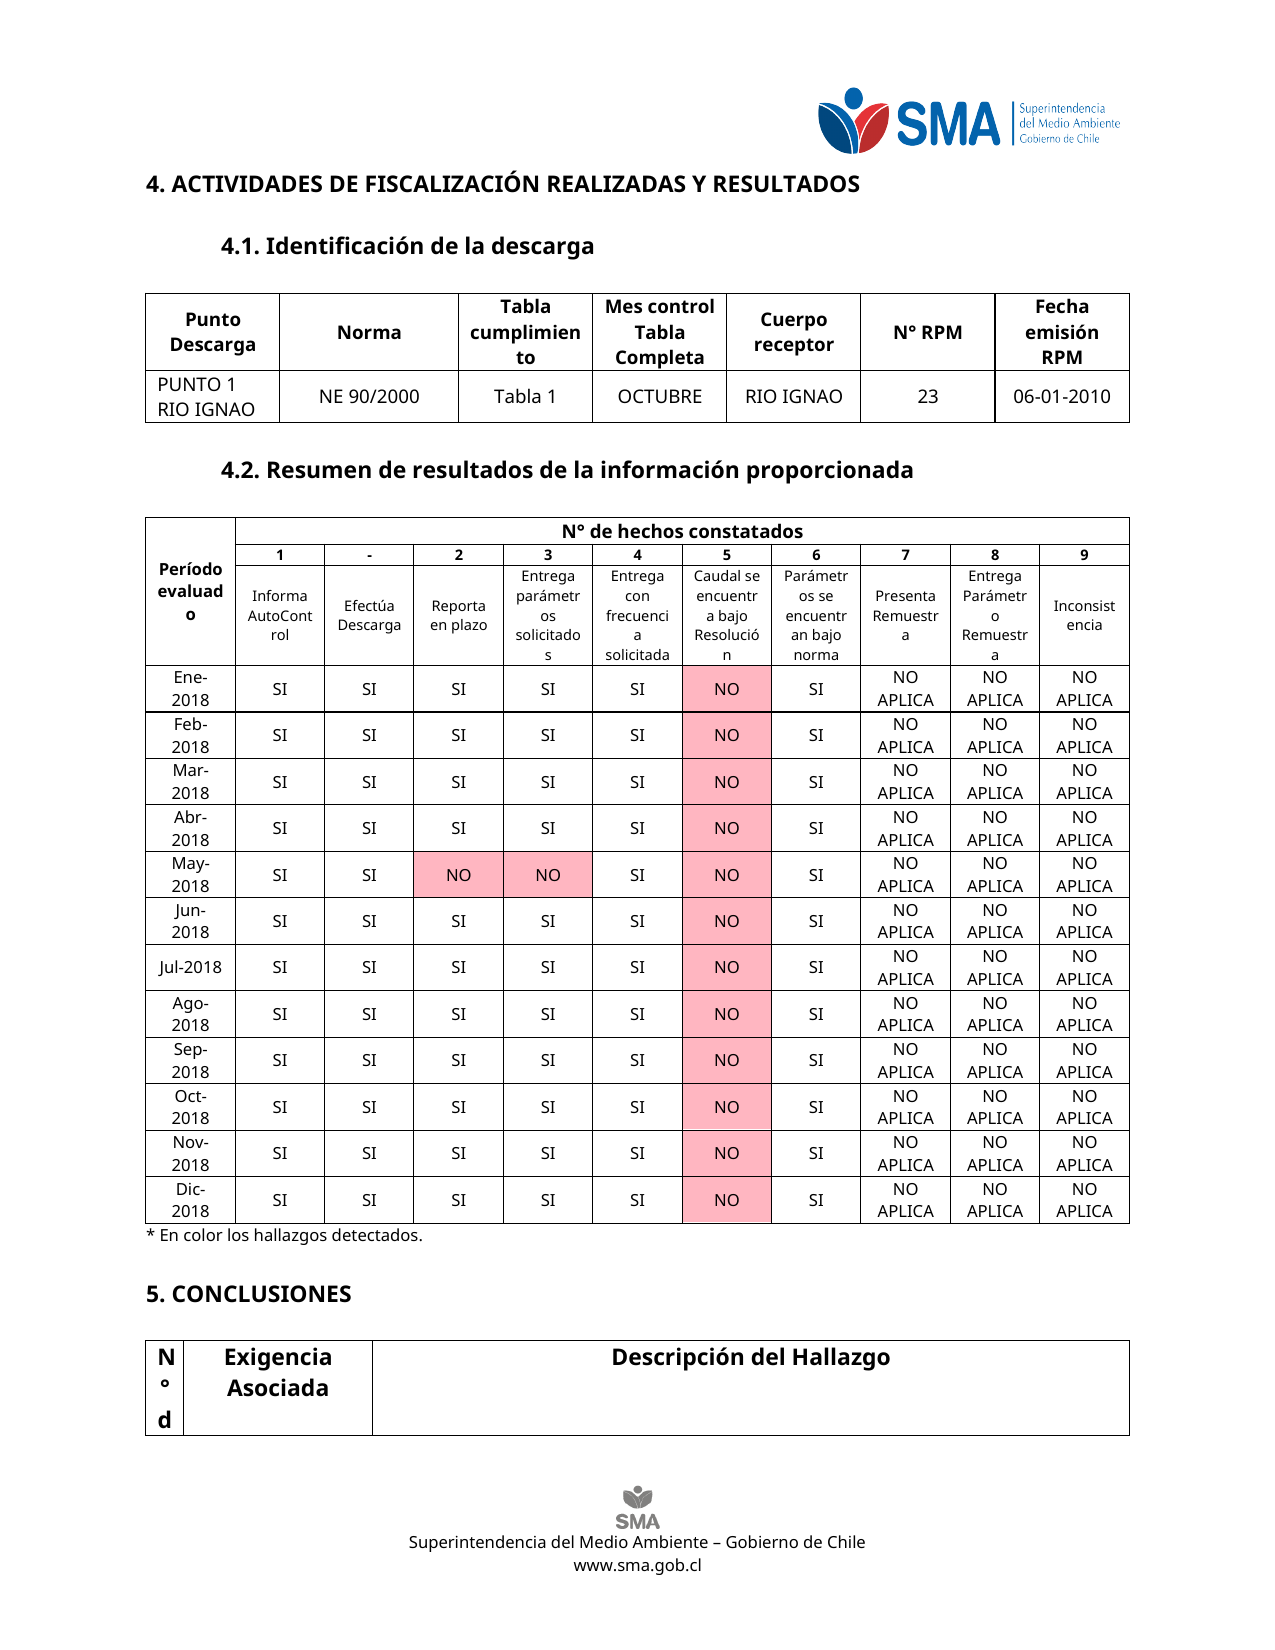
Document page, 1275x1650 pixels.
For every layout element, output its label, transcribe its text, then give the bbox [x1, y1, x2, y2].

picture [614, 1483, 661, 1531]
table_cell SI [325, 991, 413, 1037]
table_cell SI [504, 1131, 592, 1176]
table_cell SI [772, 1084, 860, 1129]
table_cell NO [683, 1177, 771, 1222]
table_cell SI [236, 898, 324, 944]
table_cell SI [325, 945, 413, 990]
table_cell NO APLICA [951, 852, 1039, 897]
table_header Tabla cumplimiento [459, 294, 592, 370]
table_cell NO APLICA [951, 1177, 1039, 1222]
table_cell SI [504, 991, 592, 1037]
table_cell NO APLICA [951, 666, 1039, 711]
table_cell SI [414, 805, 503, 851]
table_cell SI [772, 898, 860, 944]
table_cell SI [414, 1084, 503, 1129]
text * En color los hallazgos detectados. [146, 1224, 1129, 1277]
table_cell SI [593, 713, 682, 758]
text 4. ACTIVIDADES DE FISCALIZACIÓN REALIZADAS Y RESULTADOS [146, 167, 1129, 230]
table_cell SI [325, 713, 413, 758]
table_cell NO [683, 759, 771, 804]
table_header Cuerpo receptor [727, 294, 860, 370]
table_cell Parámetros se encuentran bajo norma [772, 566, 860, 665]
table_cell Tabla 1 [459, 371, 592, 422]
table_cell SI [236, 805, 324, 851]
table_cell NO APLICA [861, 1038, 950, 1083]
table_cell NO [683, 991, 771, 1037]
table_cell SI [593, 945, 682, 990]
table_cell Nov-2018 [146, 1131, 235, 1176]
table_cell SI [772, 1038, 860, 1083]
table_cell SI [414, 666, 503, 711]
table_cell RIO IGNAO [727, 371, 860, 422]
table_cell Entrega con frecuencia solicitada [593, 566, 682, 665]
table_cell NO APLICA [1040, 1038, 1129, 1083]
table_cell SI [414, 991, 503, 1037]
table_cell SI [236, 1038, 324, 1083]
table_cell SI [236, 1084, 324, 1129]
table_cell Entrega Parámetro Remuestra [951, 566, 1039, 665]
table_cell NO APLICA [1040, 713, 1129, 758]
table_cell Ago-2018 [146, 991, 235, 1037]
table_cell NO APLICA [1040, 805, 1129, 851]
table_cell NO APLICA [951, 713, 1039, 758]
table_cell SI [414, 713, 503, 758]
table_cell Inconsistencia [1040, 566, 1129, 665]
table_cell OCTUBRE [593, 371, 726, 422]
table_cell NO APLICA [951, 991, 1039, 1037]
table_cell SI [593, 666, 682, 711]
table_cell 4 [593, 545, 682, 564]
table_cell NO APLICA [951, 945, 1039, 990]
table_cell SI [593, 852, 682, 897]
table_cell NO [683, 666, 771, 711]
table_cell 1 [236, 545, 324, 564]
table_cell SI [504, 1177, 592, 1222]
table_cell NO APLICA [861, 713, 950, 758]
table_cell NO APLICA [1040, 852, 1129, 897]
table_cell SI [325, 1084, 413, 1129]
table_cell SI [325, 898, 413, 944]
table_cell NO [683, 1038, 771, 1083]
table_cell SI [772, 759, 860, 804]
table_header N° de Hecho Constatado [146, 1341, 183, 1435]
table_cell 5 [683, 545, 771, 564]
table_cell NO APLICA [861, 1131, 950, 1176]
table_cell Ene-2018 [146, 666, 235, 711]
table_cell Jul-2018 [146, 945, 235, 990]
table_cell SI [325, 1177, 413, 1222]
table_cell SI [504, 666, 592, 711]
table_cell SI [414, 1177, 503, 1222]
table_cell SI [325, 1038, 413, 1083]
table_cell 23 [861, 371, 994, 422]
text 5. CONCLUSIONES [146, 1277, 1129, 1340]
table_cell - [325, 545, 413, 564]
table_cell SI [504, 1084, 592, 1129]
table_cell SI [504, 713, 592, 758]
table_cell SI [414, 759, 503, 804]
table_cell Oct-2018 [146, 1084, 235, 1129]
table_cell Mar-2018 [146, 759, 235, 804]
table_cell Efectúa Descarga [325, 566, 413, 665]
table_header Descripción del Hallazgo [373, 1341, 1129, 1435]
table_cell 9 [1040, 545, 1129, 564]
table_cell SI [593, 1131, 682, 1176]
table_cell 06-01-2010 [996, 371, 1129, 422]
table_cell Reporta en plazo [414, 566, 503, 665]
table_cell SI [414, 898, 503, 944]
table_cell SI [236, 945, 324, 990]
table_cell SI [593, 898, 682, 944]
table_cell NO APLICA [951, 805, 1039, 851]
table_cell SI [772, 1131, 860, 1176]
table_cell NO APLICA [861, 945, 950, 990]
table_cell Presenta Remuestra [861, 566, 950, 665]
table_cell Entrega parámetros solicitados [504, 566, 592, 665]
table_cell NO APLICA [861, 991, 950, 1037]
table_cell SI [772, 991, 860, 1037]
table_cell PUNTO 1 RIO IGNAO [146, 371, 279, 422]
table_cell NE 90/2000 [280, 371, 458, 422]
table_cell NO [683, 713, 771, 758]
table_cell Informa AutoControl [236, 566, 324, 665]
table_cell SI [593, 805, 682, 851]
table_cell Abr-2018 [146, 805, 235, 851]
table_cell NO APLICA [861, 1084, 950, 1129]
table_cell NO [683, 1084, 771, 1129]
table_cell NO [683, 805, 771, 851]
table_cell NO APLICA [1040, 759, 1129, 804]
table_cell NO APLICA [1040, 945, 1129, 990]
table_header Punto Descarga [146, 294, 279, 370]
table_cell SI [504, 898, 592, 944]
table_cell NO APLICA [1040, 1177, 1129, 1222]
table_cell SI [772, 945, 860, 990]
table_cell SI [414, 945, 503, 990]
table_cell SI [236, 1177, 324, 1222]
table_header Mes control Tabla Completa [593, 294, 726, 370]
table_cell NO [683, 852, 771, 897]
table_cell SI [325, 666, 413, 711]
table_cell NO APLICA [861, 805, 950, 851]
table_cell NO APLICA [861, 852, 950, 897]
table_cell SI [772, 1177, 860, 1222]
table_cell NO APLICA [861, 1177, 950, 1222]
table_cell Dic-2018 [146, 1177, 235, 1222]
table_cell NO APLICA [1040, 1084, 1129, 1129]
table_cell SI [236, 666, 324, 711]
table_cell NO APLICA [951, 1084, 1039, 1129]
table_cell SI [236, 852, 324, 897]
table_cell SI [236, 991, 324, 1037]
table_cell 7 [861, 545, 950, 564]
table_cell SI [593, 1084, 682, 1129]
table_cell SI [325, 805, 413, 851]
table_cell NO [683, 898, 771, 944]
table_cell SI [504, 759, 592, 804]
table_header Fecha emisión RPM [996, 294, 1129, 370]
table_cell NO [414, 852, 503, 897]
table_cell 8 [951, 545, 1039, 564]
table_cell Sep-2018 [146, 1038, 235, 1083]
table_cell SI [772, 805, 860, 851]
text 4.1. Identificación de la descarga [146, 230, 1129, 292]
table_cell NO APLICA [951, 898, 1039, 944]
table_cell 6 [772, 545, 860, 564]
text 4.2. Resumen de resultados de la información proporcionada [146, 454, 1129, 517]
table_header N° RPM [861, 294, 994, 370]
table_cell NO APLICA [861, 666, 950, 711]
table_cell Caudal se encuentra bajo Resolución [683, 566, 771, 665]
table_cell SI [593, 1177, 682, 1222]
table_header Período evaluado [146, 518, 235, 665]
table_cell SI [593, 1038, 682, 1083]
picture [808, 73, 1130, 168]
table_header N° de hechos constatados [236, 518, 1129, 543]
table_cell SI [504, 805, 592, 851]
table_cell SI [236, 1131, 324, 1176]
table_cell NO APLICA [951, 759, 1039, 804]
table_cell SI [772, 666, 860, 711]
table_header Norma [280, 294, 458, 370]
table_cell NO APLICA [1040, 991, 1129, 1037]
table_cell May-2018 [146, 852, 235, 897]
table_cell SI [593, 759, 682, 804]
table_cell SI [236, 759, 324, 804]
table_cell NO [683, 945, 771, 990]
table_header Exigencia Asociada [184, 1341, 372, 1435]
table_cell Feb-2018 [146, 713, 235, 758]
table_cell NO [504, 852, 592, 897]
table_cell SI [414, 1038, 503, 1083]
table_cell Jun-2018 [146, 898, 235, 944]
table_cell SI [325, 759, 413, 804]
table_cell SI [236, 713, 324, 758]
table_cell SI [504, 945, 592, 990]
table_cell NO APLICA [951, 1131, 1039, 1176]
table_cell NO [683, 1131, 771, 1176]
table_cell SI [414, 1131, 503, 1176]
table_cell SI [772, 852, 860, 897]
table_cell NO APLICA [861, 898, 950, 944]
table_cell SI [504, 1038, 592, 1083]
table_cell NO APLICA [1040, 1131, 1129, 1176]
table_cell SI [593, 991, 682, 1037]
table_cell SI [772, 713, 860, 758]
table_cell SI [325, 852, 413, 897]
table_cell SI [325, 1131, 413, 1176]
table_cell 2 [414, 545, 503, 564]
table_cell NO APLICA [951, 1038, 1039, 1083]
table_cell NO APLICA [1040, 666, 1129, 711]
table_cell 3 [504, 545, 592, 564]
table_cell NO APLICA [861, 759, 950, 804]
table_cell NO APLICA [1040, 898, 1129, 944]
